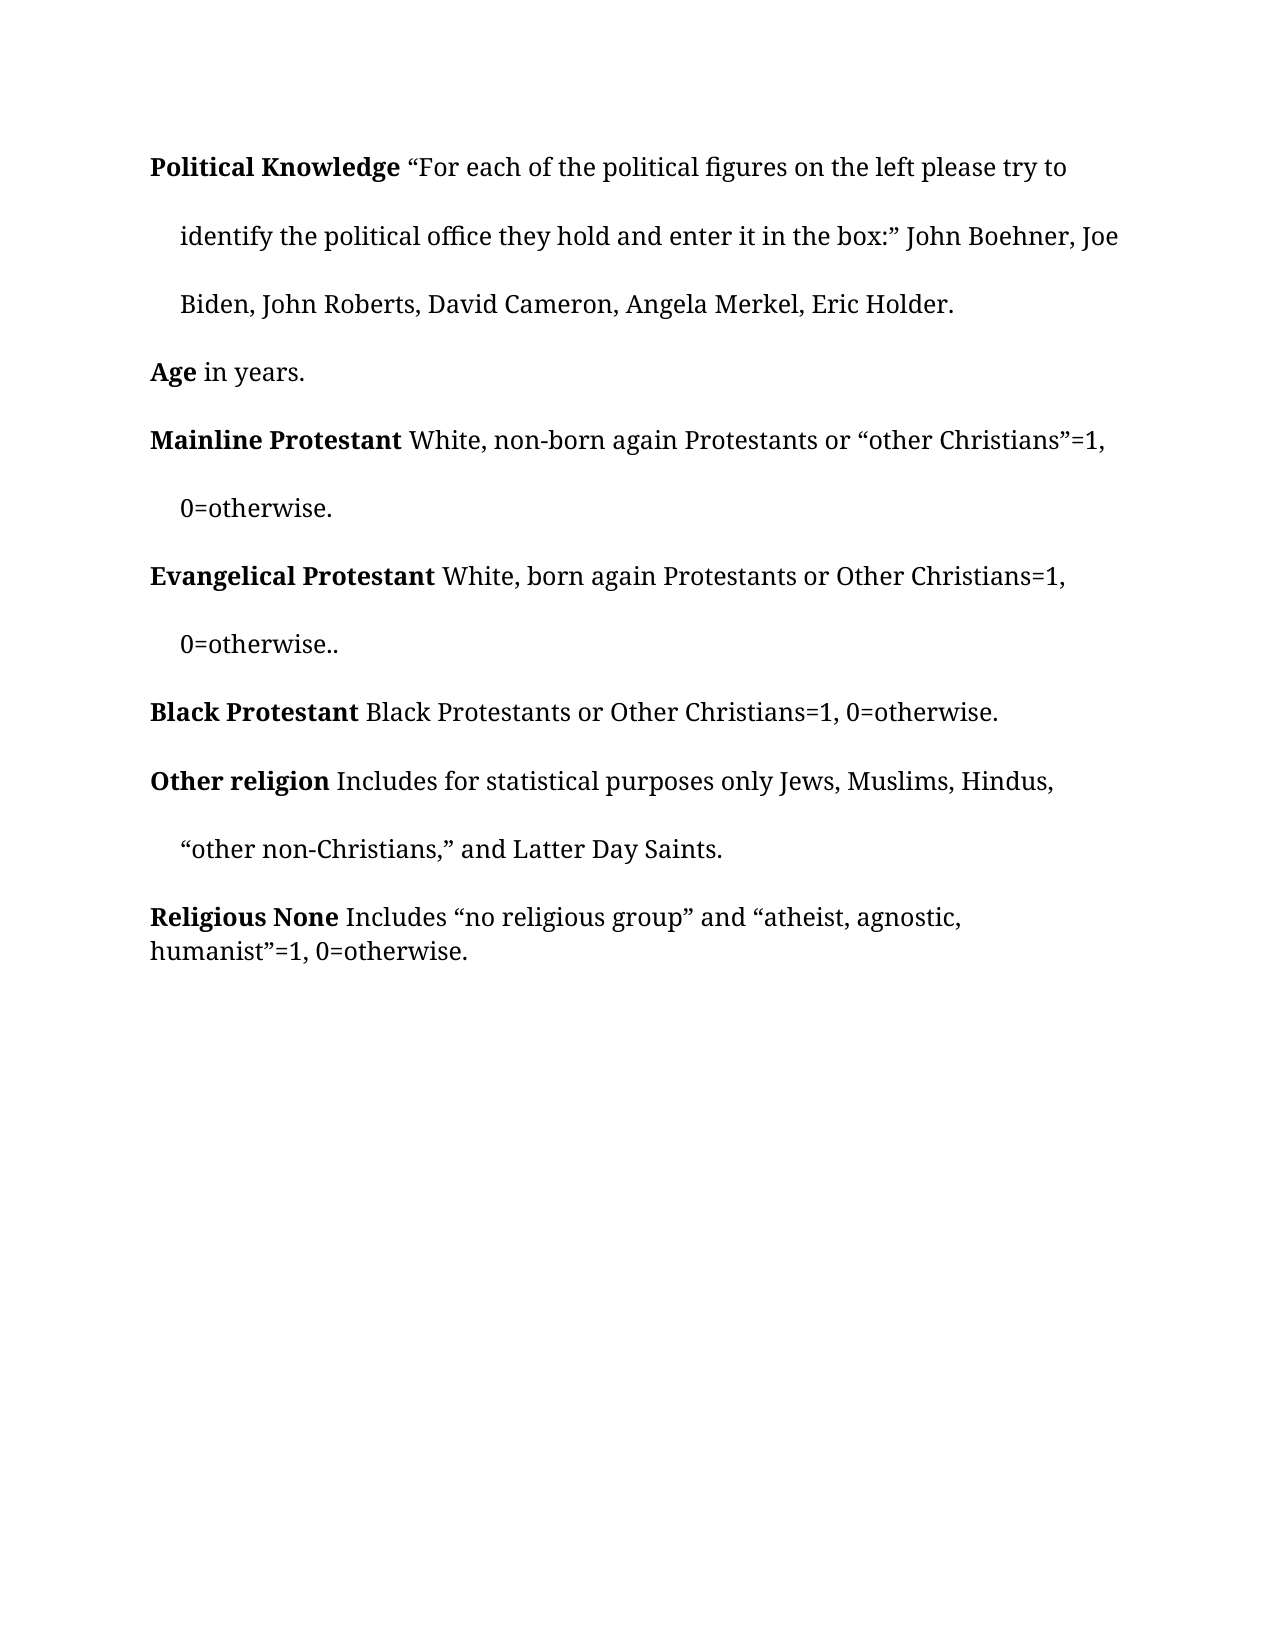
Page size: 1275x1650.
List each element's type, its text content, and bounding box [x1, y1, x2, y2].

text Political Knowledge “For each of the political figures on the left please try to identify the political office they hold and enter it in the box:” John Boehner, Joe Biden, John Roberts, David Cameron, Angela Merkel, Eric Holder. [150, 150, 1125, 320]
text Age in years. [150, 354, 1125, 388]
text Evangelical Protestant White, born again Protestants or Other Christians=1, 0=otherwise.. [150, 559, 1125, 661]
text Religious None Includes “no religious group” and “atheist, agnostic, humanist”=1, 0=otherwise. [150, 899, 1125, 967]
text Mainline Protestant White, non-born again Protestants or “other Christians”=1, 0=otherwise. [150, 422, 1125, 525]
text Other religion Includes for statistical purposes only Jews, Muslims, Hindus, “other non-Christians,” and Latter Day Saints. [150, 763, 1125, 865]
text Black Protestant Black Protestants or Other Christians=1, 0=otherwise. [150, 695, 1125, 729]
